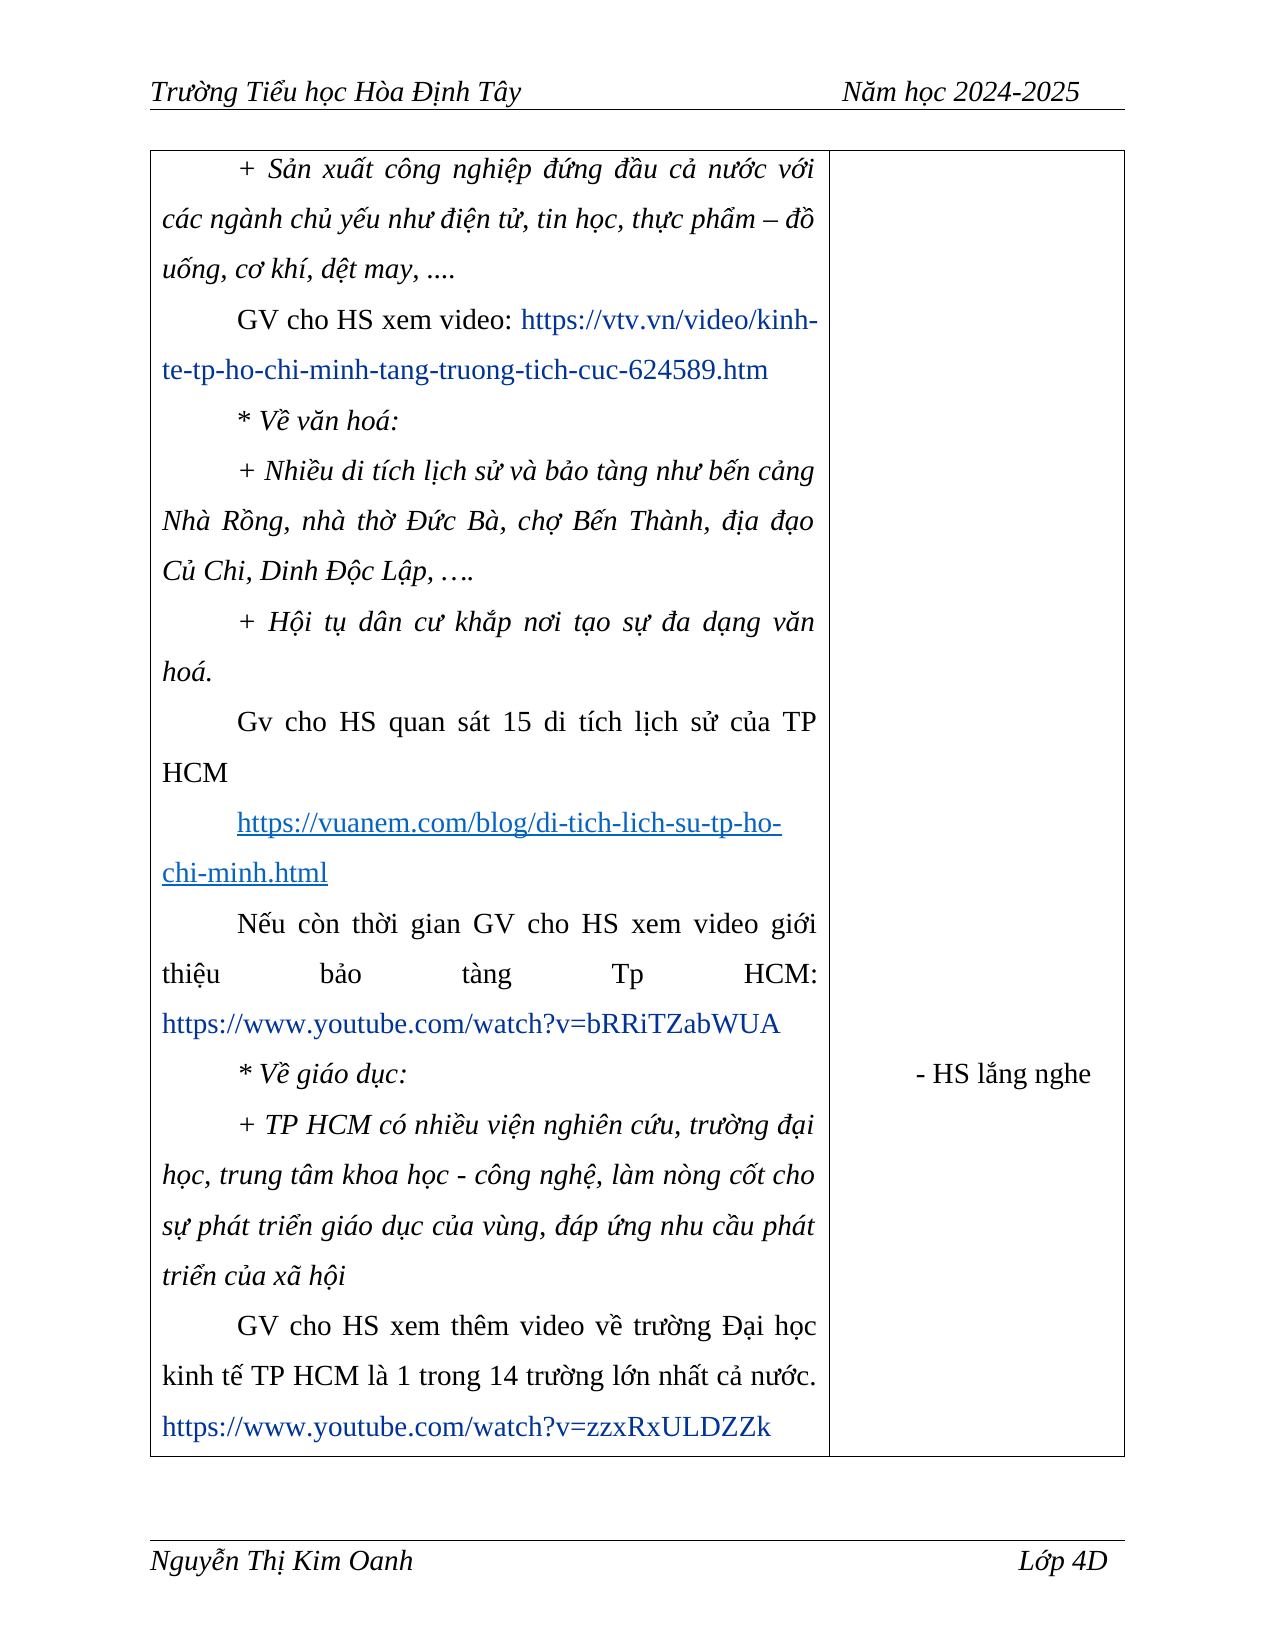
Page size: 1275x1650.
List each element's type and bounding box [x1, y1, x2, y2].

table_cell [830, 151, 1124, 1456]
table_cell [151, 151, 829, 1456]
